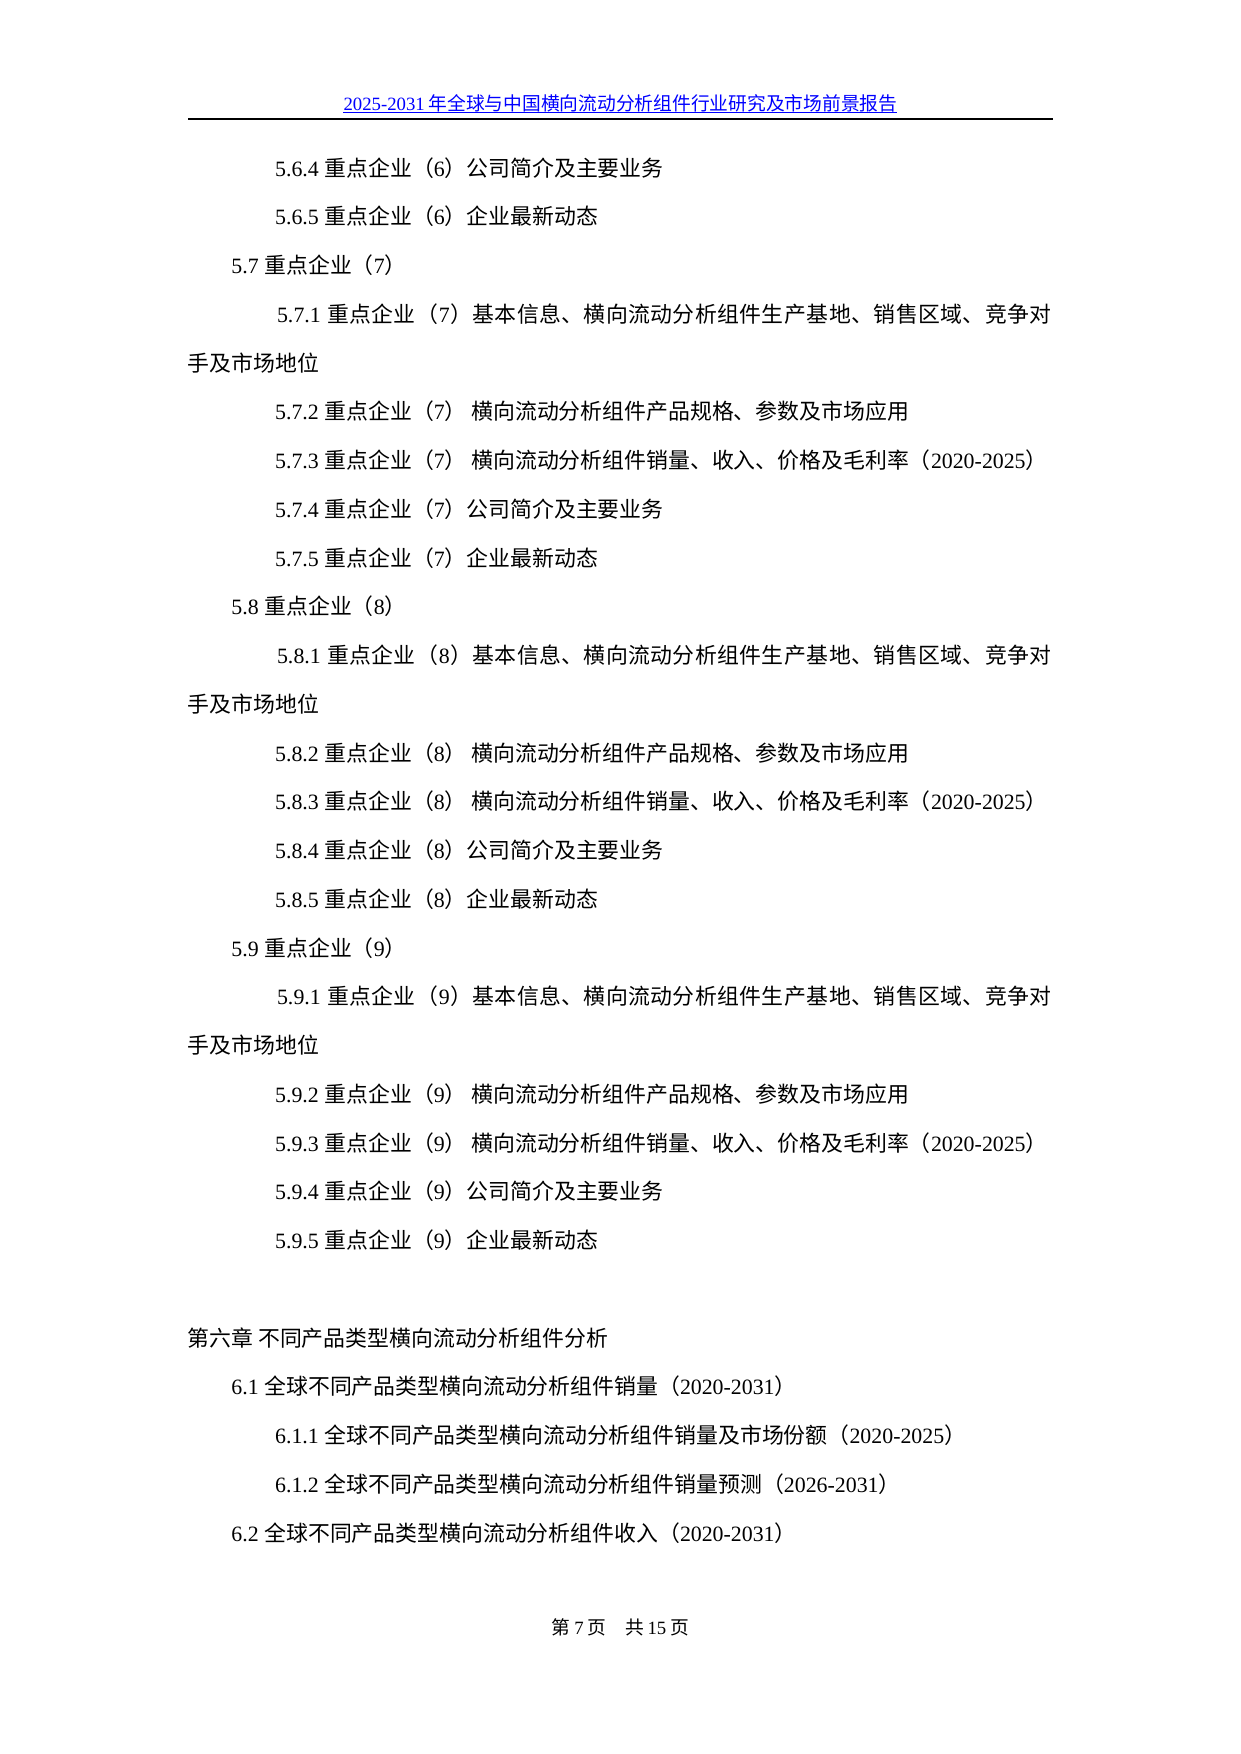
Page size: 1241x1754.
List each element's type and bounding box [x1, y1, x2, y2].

text [187, 150, 1053, 1548]
